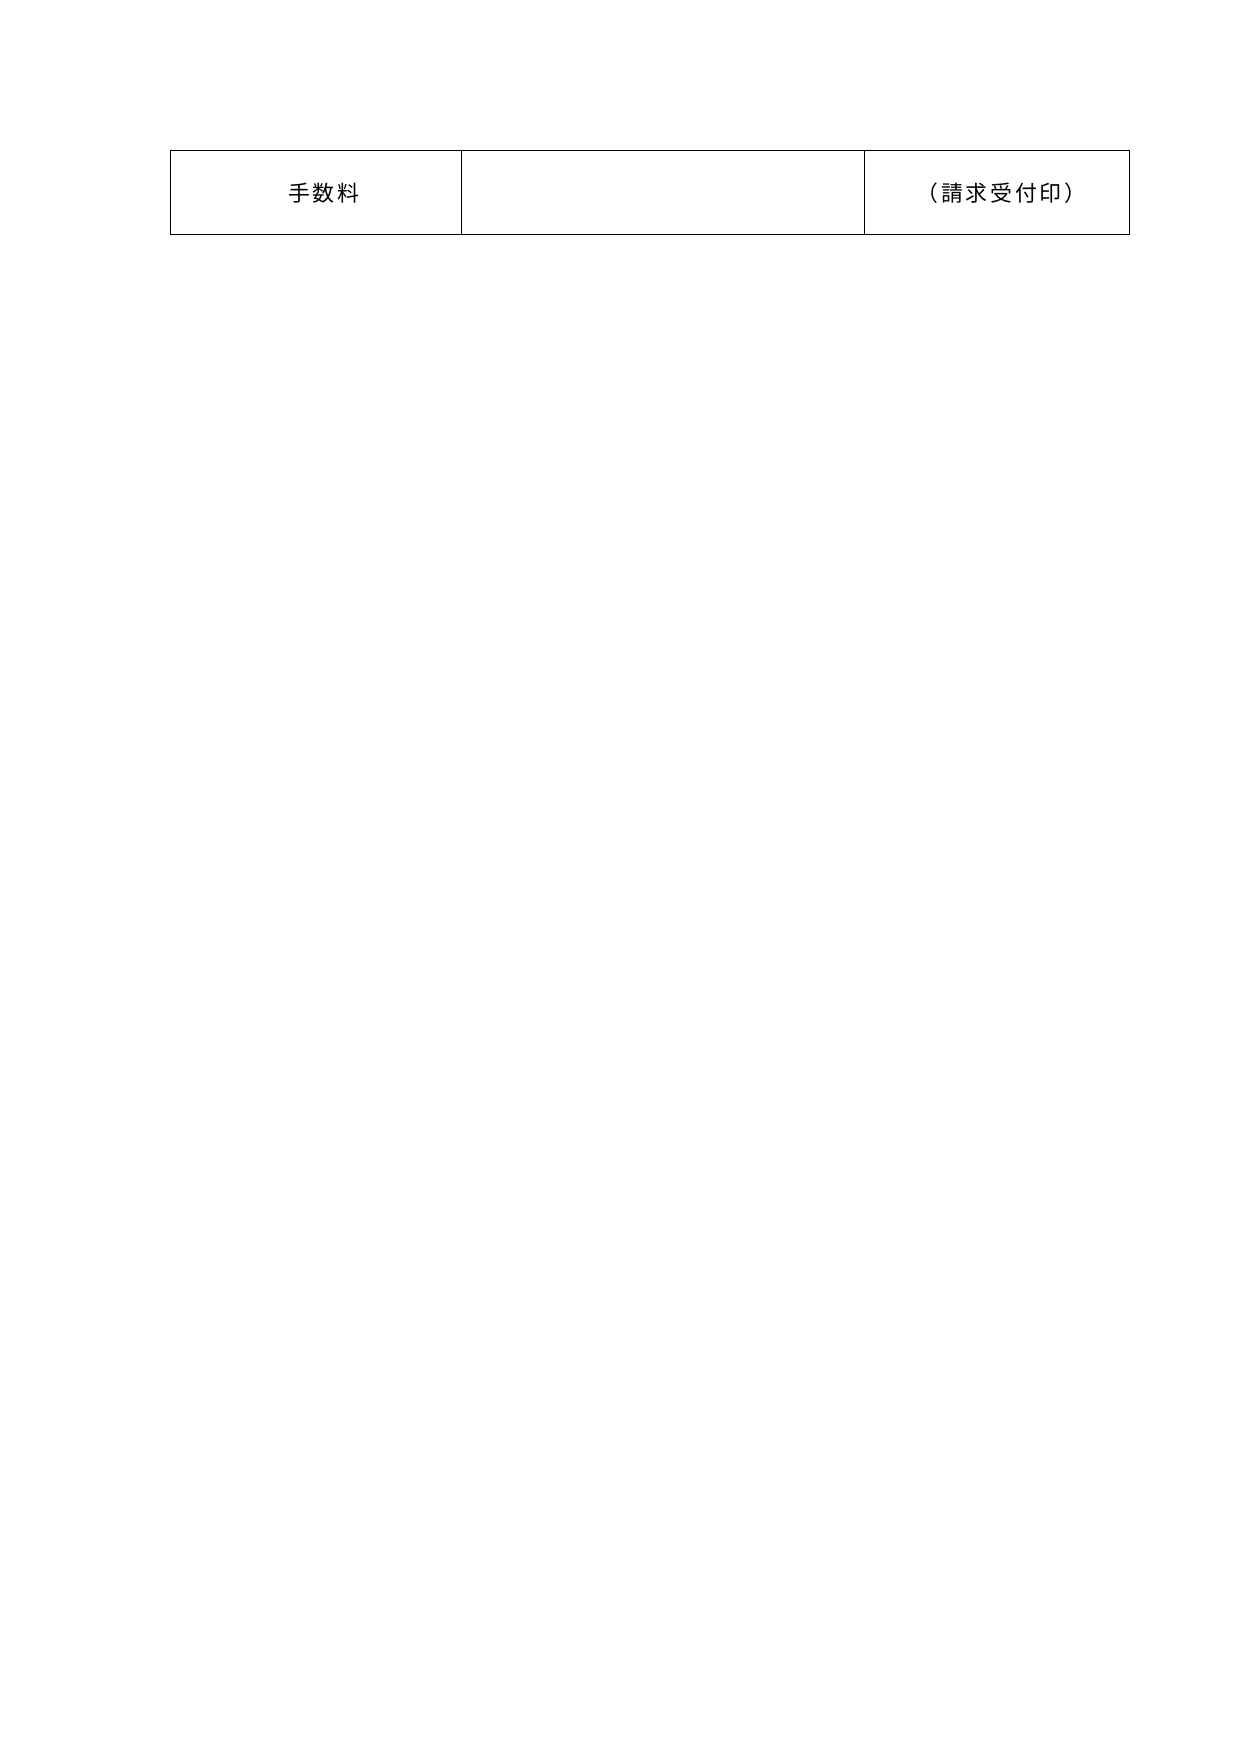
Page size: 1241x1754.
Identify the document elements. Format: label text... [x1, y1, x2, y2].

table_header （請求受付印） [865, 151, 1129, 233]
table_header [462, 151, 864, 233]
table_header 手数料 [171, 151, 461, 233]
